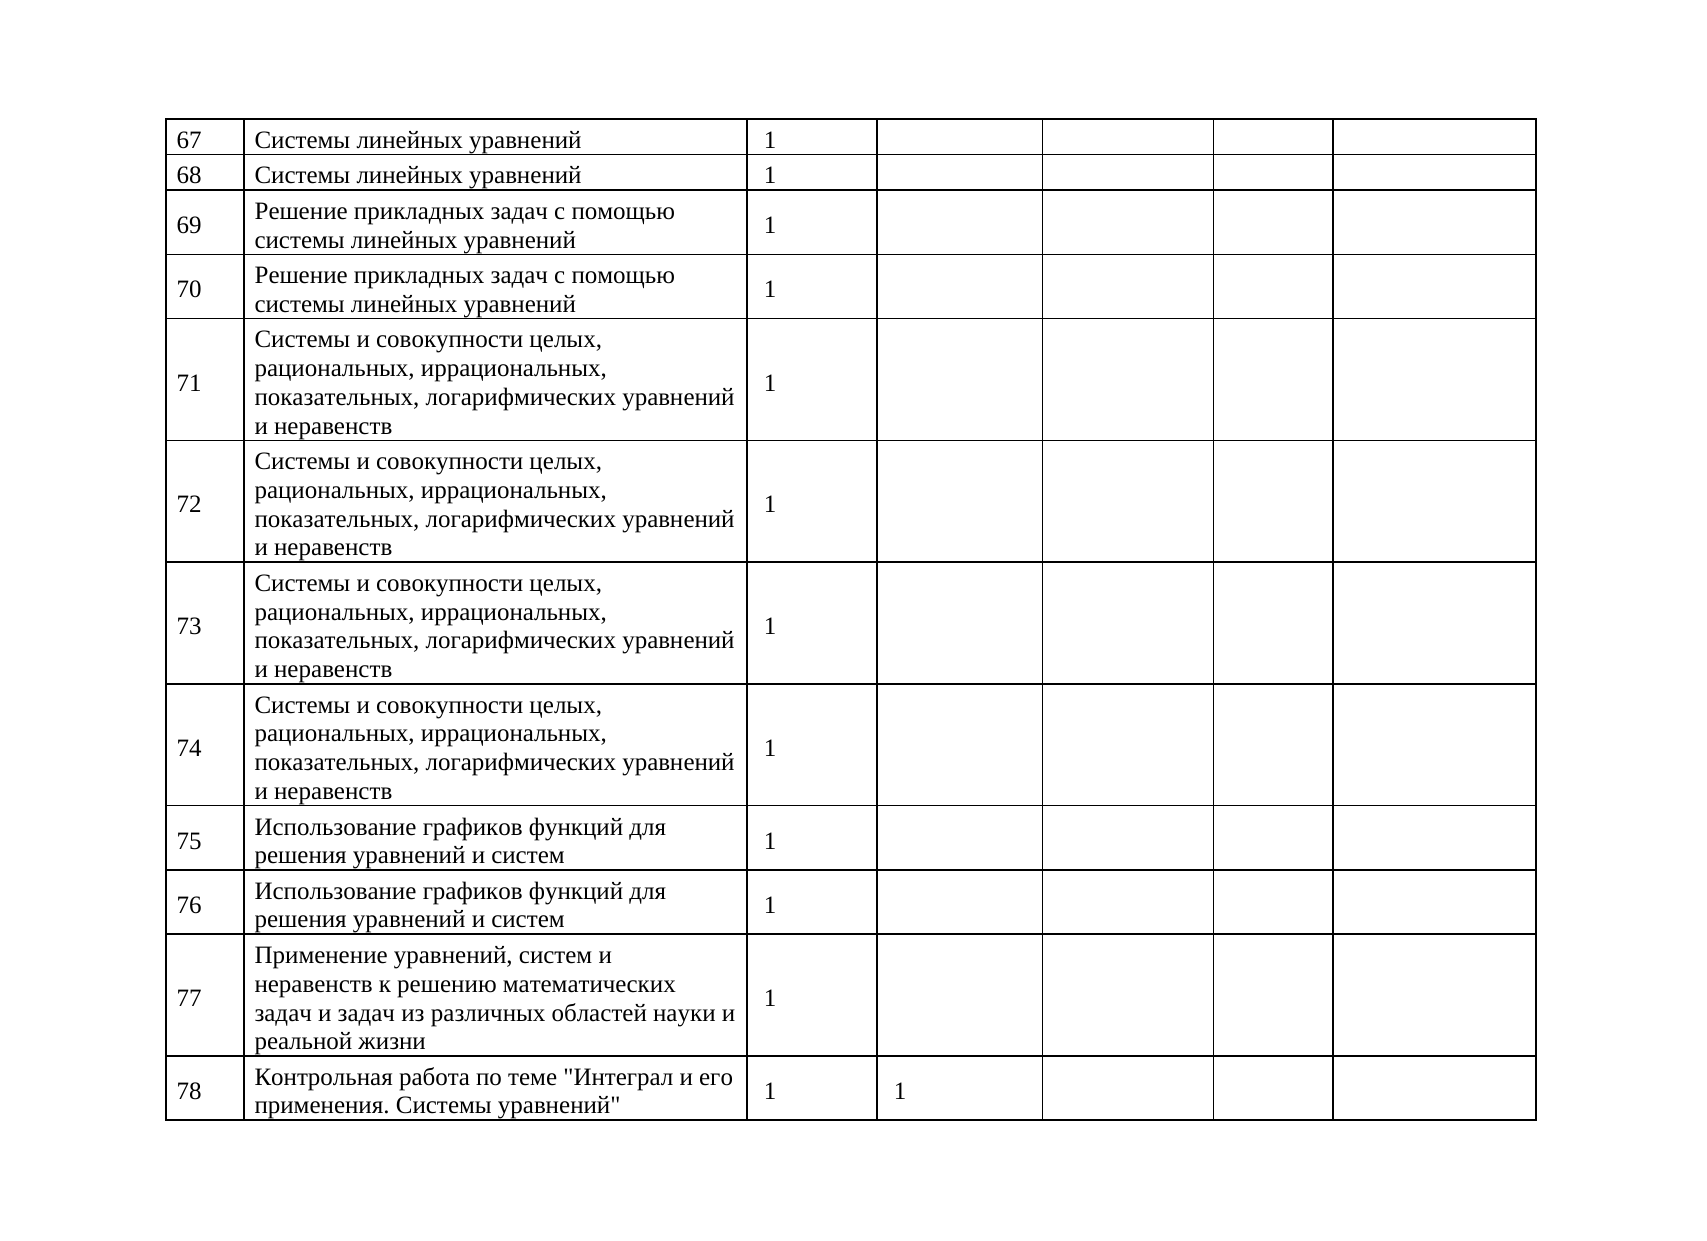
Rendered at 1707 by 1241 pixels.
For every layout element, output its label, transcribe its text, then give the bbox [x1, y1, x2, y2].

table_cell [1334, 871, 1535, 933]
table_cell 1 [748, 120, 876, 154]
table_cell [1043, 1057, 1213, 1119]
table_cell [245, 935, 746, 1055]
table_cell [1043, 319, 1213, 439]
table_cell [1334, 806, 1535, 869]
table_cell 67 [167, 120, 243, 154]
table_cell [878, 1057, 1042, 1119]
table_cell [1214, 685, 1332, 805]
table_cell 74 [167, 685, 243, 805]
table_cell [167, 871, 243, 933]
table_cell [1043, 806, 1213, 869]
table_cell [1334, 441, 1535, 561]
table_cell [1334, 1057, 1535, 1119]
table_cell Системы и совокупности целых, рациональных, иррациональных, показательных, логарифмических уравнений и неравенств [245, 685, 746, 805]
table_cell 73 [167, 563, 243, 683]
table_cell [1214, 155, 1332, 189]
table_cell [878, 441, 1042, 561]
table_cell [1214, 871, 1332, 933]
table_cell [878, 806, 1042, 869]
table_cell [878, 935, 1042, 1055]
table_cell 72 [167, 441, 243, 561]
table_cell [1334, 191, 1535, 253]
table_cell [878, 255, 1042, 318]
table_cell [1043, 563, 1213, 683]
table_cell [1334, 319, 1535, 439]
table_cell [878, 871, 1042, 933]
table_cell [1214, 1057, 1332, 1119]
table_cell 1 [748, 155, 876, 189]
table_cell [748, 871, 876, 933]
table_cell [878, 120, 1042, 154]
table_cell [1043, 685, 1213, 805]
table_cell [878, 319, 1042, 439]
table_cell Использование графиков функций для решения уравнений и систем [245, 806, 746, 869]
table_cell [1334, 685, 1535, 805]
table_cell 68 [167, 155, 243, 189]
table_cell [1214, 255, 1332, 318]
table_cell [878, 685, 1042, 805]
table_cell Системы и совокупности целых, рациональных, иррациональных, показательных, логарифмических уравнений и неравенств [245, 563, 746, 683]
table_cell 1 [748, 441, 876, 561]
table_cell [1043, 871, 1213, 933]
table_cell [1214, 120, 1332, 154]
table_cell [1334, 255, 1535, 318]
table_cell Системы и совокупности целых, рациональных, иррациональных, показательных, логарифмических уравнений и неравенств [245, 441, 746, 561]
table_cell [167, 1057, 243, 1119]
table_cell 70 [167, 255, 243, 318]
table_cell [1214, 441, 1332, 561]
table_cell Решение прикладных задач с помощью системы линейных уравнений [245, 191, 746, 253]
table_cell [878, 191, 1042, 253]
table_cell Системы линейных уравнений [245, 155, 746, 189]
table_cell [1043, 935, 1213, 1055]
table_cell 69 [167, 191, 243, 253]
table_cell [1043, 191, 1213, 253]
table_cell 1 [748, 319, 876, 439]
table_cell [1214, 563, 1332, 683]
table_cell 1 [748, 806, 876, 869]
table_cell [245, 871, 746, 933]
table_cell [1214, 319, 1332, 439]
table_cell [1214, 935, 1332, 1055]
table_cell 71 [167, 319, 243, 439]
table_cell [878, 563, 1042, 683]
table_cell [1043, 155, 1213, 189]
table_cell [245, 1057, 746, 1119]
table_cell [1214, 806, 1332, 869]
table_cell Системы и совокупности целых, рациональных, иррациональных, показательных, логарифмических уравнений и неравенств [245, 319, 746, 439]
table_cell Решение прикладных задач с помощью системы линейных уравнений [245, 255, 746, 318]
table_cell [878, 155, 1042, 189]
table_cell [1334, 155, 1535, 189]
table_cell [1043, 255, 1213, 318]
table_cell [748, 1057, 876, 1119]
table_cell [1334, 563, 1535, 683]
table_cell 1 [748, 191, 876, 253]
table_cell Системы линейных уравнений [245, 120, 746, 154]
table_cell [1334, 120, 1535, 154]
table_cell [1043, 441, 1213, 561]
table_cell [1043, 120, 1213, 154]
table_cell 1 [748, 255, 876, 318]
table_cell 75 [167, 806, 243, 869]
table_cell [1214, 191, 1332, 253]
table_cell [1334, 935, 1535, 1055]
table_cell 1 [748, 563, 876, 683]
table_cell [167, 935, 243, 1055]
table_cell 1 [748, 685, 876, 805]
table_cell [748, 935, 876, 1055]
